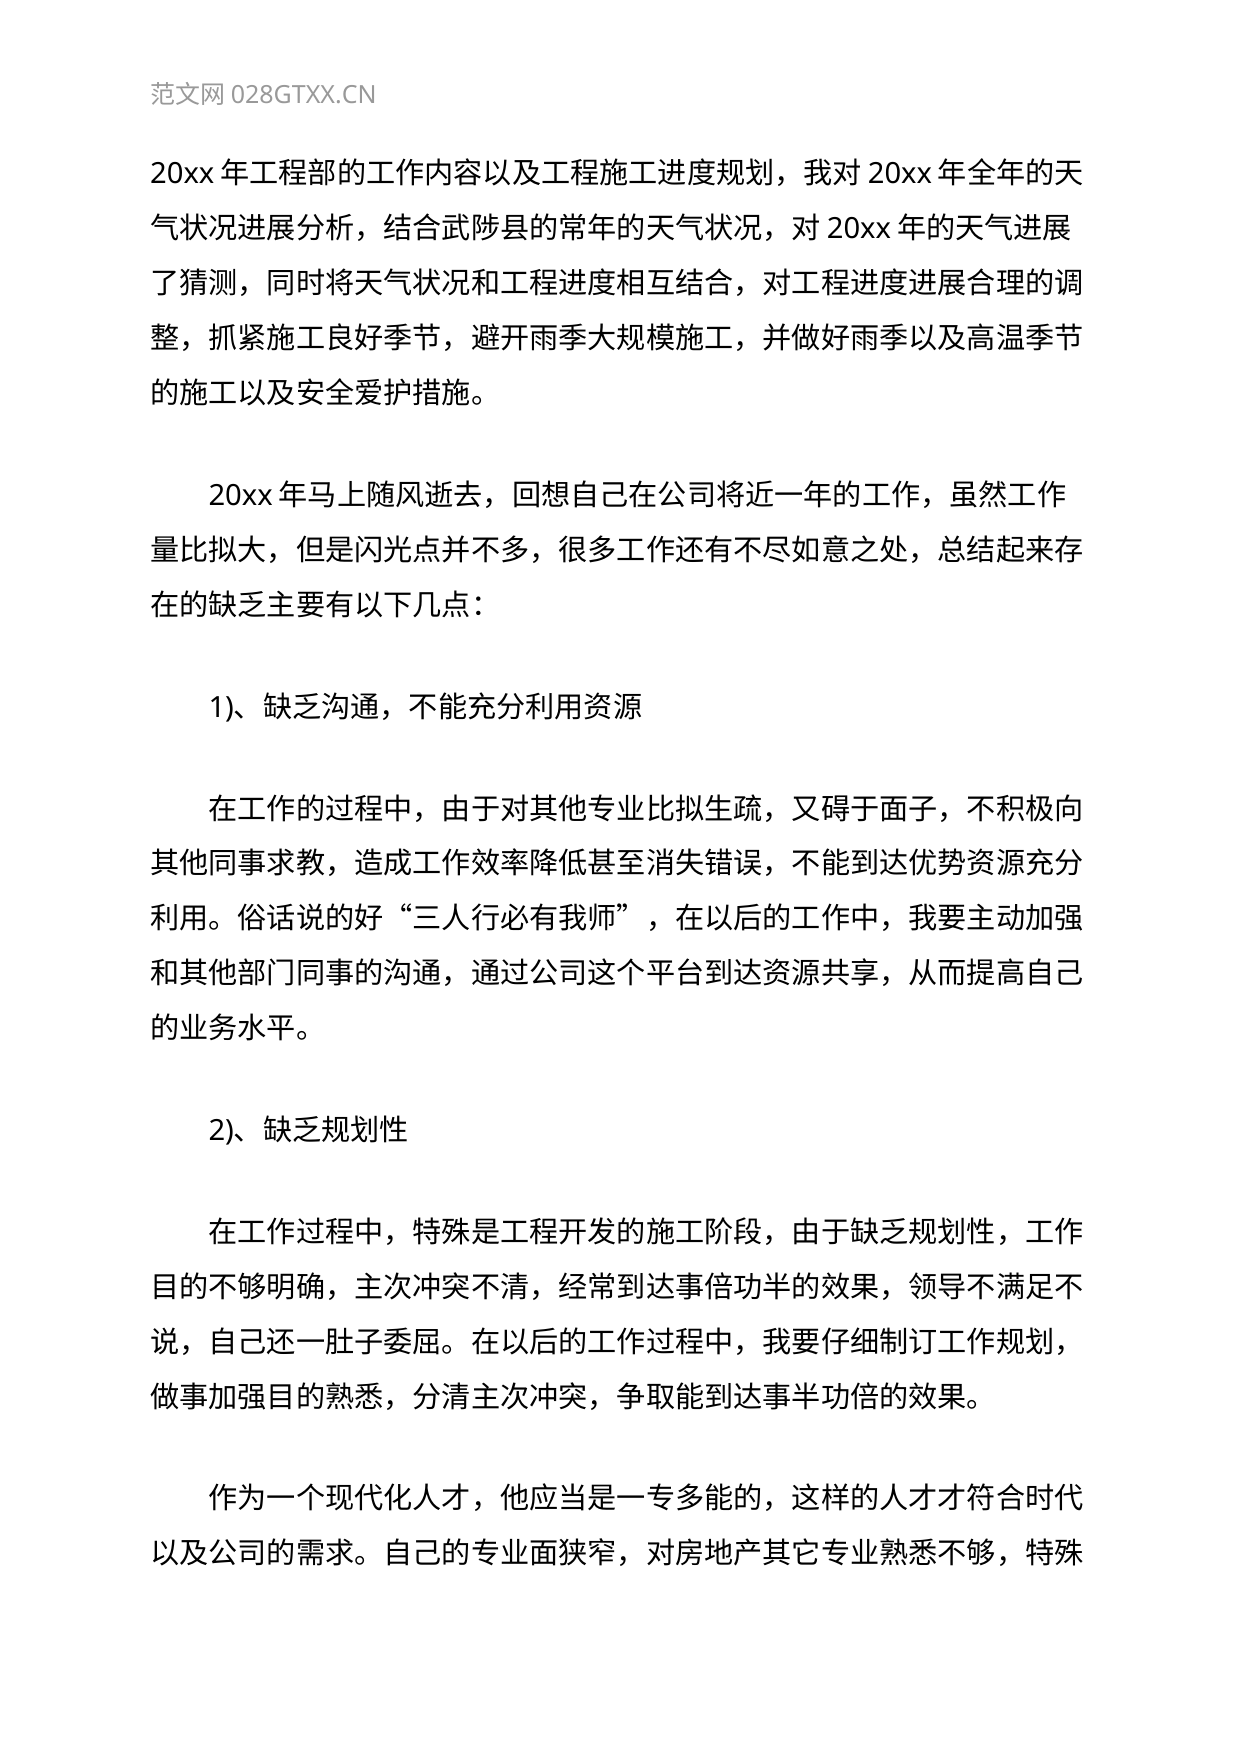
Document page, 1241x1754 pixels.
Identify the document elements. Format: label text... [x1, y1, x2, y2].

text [150, 150, 1090, 412]
text 20xx年马上随风逝去，回想自己在公司将近一年的工作，虽然工作量比拟大，但是闪光点并不多，很多工作还有不尽如意之处，总结起来存在的缺乏主要有以下几点： [150, 472, 1090, 624]
text 1)、缺乏沟通，不能充分利用资源 [150, 683, 1090, 726]
text 在工作的过程中，由于对其他专业比拟生疏，又碍于面子，不积极向其他同事求教，造成工作效率降低甚至消失错误，不能到达优势资源充分利用。俗话说的好“三人行必有我师”，在以后的工作中，我要主动加强和其他部门同事的沟通，通过公司这个平台到达资源共享，从而提高自己的业务水平。 [150, 785, 1090, 1047]
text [150, 1475, 1090, 1572]
text 在工作过程中，特殊是工程开发的施工阶段，由于缺乏规划性，工作目的不够明确，主次冲突不清，经常到达事倍功半的效果，领导不满足不说，自己还一肚子委屈。在以后的工作过程中，我要仔细制订工作规划，做事加强目的熟悉，分清主次冲突，争取能到达事半功倍的效果。 [150, 1208, 1090, 1416]
text 2)、缺乏规划性 [150, 1107, 1090, 1149]
